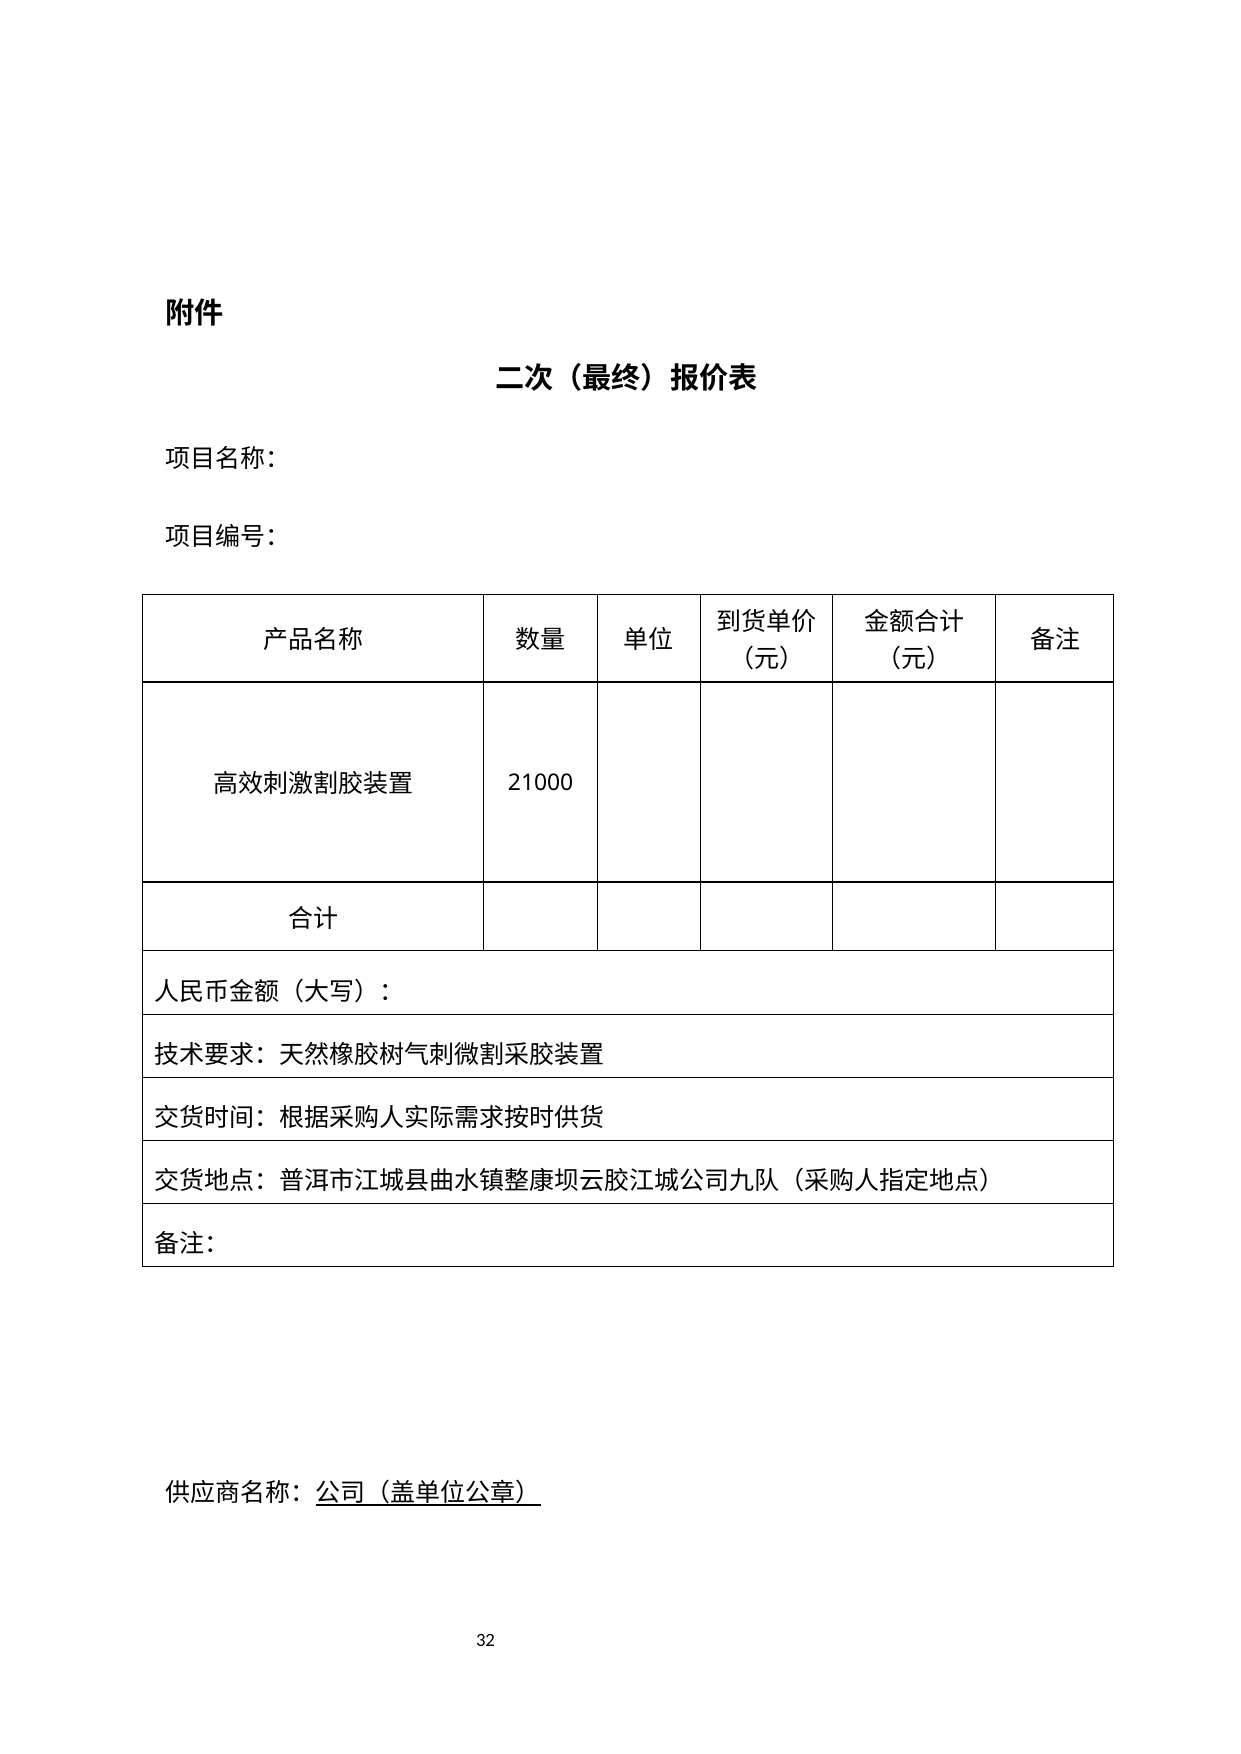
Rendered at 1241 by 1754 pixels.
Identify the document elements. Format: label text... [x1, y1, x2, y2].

table_header 备注 [996, 595, 1113, 681]
table_cell 高效刺激割胶装置 [143, 683, 483, 881]
table_header 单位 [598, 595, 700, 681]
table_cell 交货地点：普洱市江城县曲水镇整康坝云胶江城公司九队（采购人指定地点） [143, 1141, 1113, 1203]
table_header 数量 [484, 595, 597, 681]
table_cell [996, 883, 1113, 950]
table_header 金额合计 （元） [833, 595, 995, 681]
table_cell 技术要求：天然橡胶树气刺微割采胶装置 [143, 1015, 1113, 1077]
table_cell 交货时间：根据采购人实际需求按时供货 [143, 1078, 1113, 1140]
table_cell [996, 683, 1113, 881]
table_cell [701, 683, 832, 881]
table_cell [833, 683, 995, 881]
table_cell 备注： [143, 1204, 1113, 1266]
table_header 产品名称 [143, 595, 483, 681]
text 供应商名称：公司（盖单位公章） [165, 1458, 1087, 1523]
table_cell 人民币金额（大写）： [143, 951, 1113, 1013]
table_cell [701, 883, 832, 950]
table_cell 合计 [143, 883, 483, 950]
table_cell [833, 883, 995, 950]
table_cell [598, 683, 700, 881]
table_cell [484, 883, 597, 950]
text 项目编号： [165, 502, 1087, 567]
table_cell 21000 [484, 683, 597, 881]
table_header 到货单价（元） [701, 595, 832, 681]
table_cell [598, 883, 700, 950]
text 项目名称： [165, 424, 1087, 489]
text 二次（最终）报价表 [165, 343, 1087, 408]
text 附件 [165, 278, 1087, 343]
